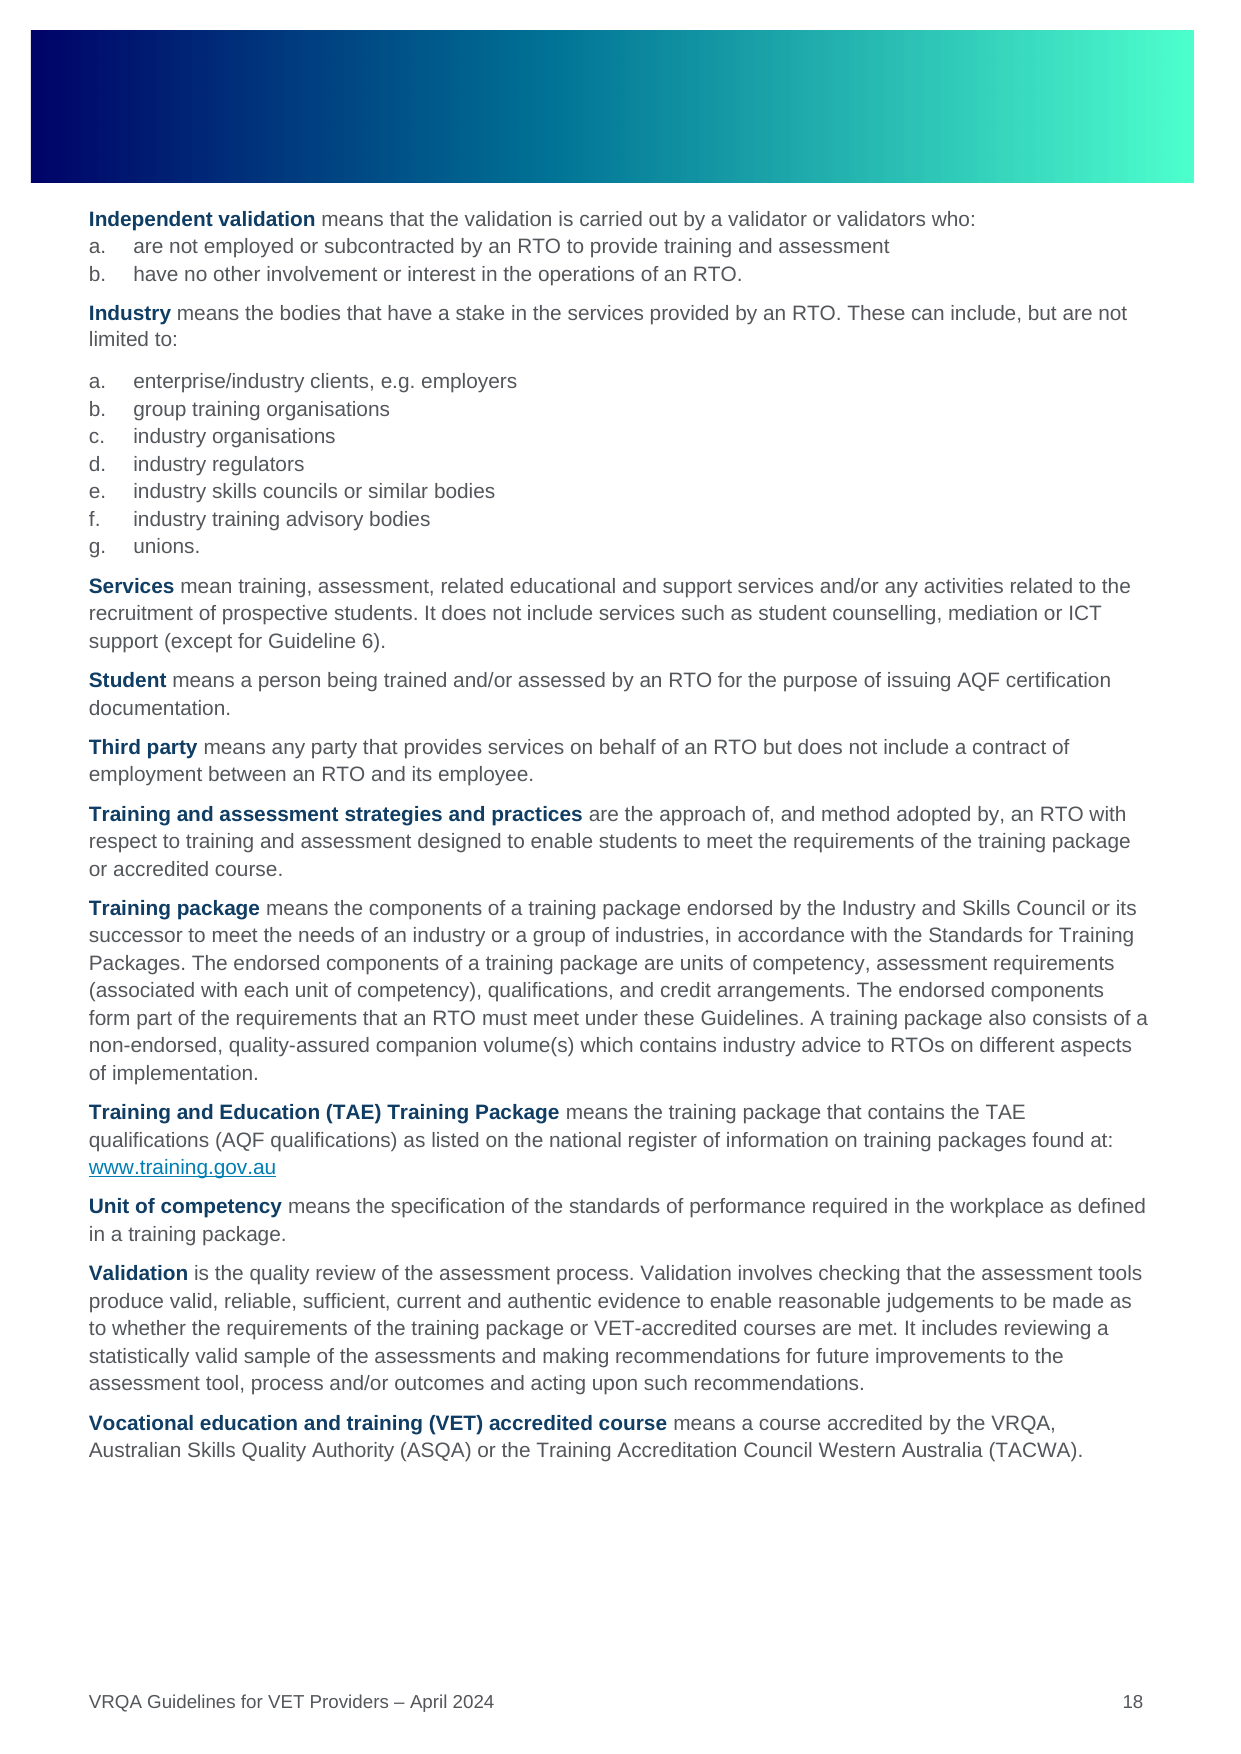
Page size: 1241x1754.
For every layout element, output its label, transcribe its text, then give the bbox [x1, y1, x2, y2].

list industry training advisory bodies [89, 507, 1152, 531]
text Unit of competency means the specification of the standards of performance required in the workplace as defined in a training package. [89, 1194, 1152, 1246]
text Training and Education (TAE) Training Package means the training package that contains the TAE qualifications (AQF qualifications) as listed on the national register of information on training packages found at: www.training.gov.au [89, 1100, 1152, 1179]
list are not employed or subcontracted by an RTO to provide training and assessment [89, 234, 1152, 258]
picture [30, 30, 443, 183]
list unions. [89, 534, 1152, 558]
text Validation is the quality review of the assessment process. Validation involves checking that the assessment tools produce valid, reliable, sufficient, current and authentic evidence to enable reasonable judgements to be made as to whether the requirements of the training package or VET-accredited courses are met. It includes reviewing a statistically valid sample of the assessments and making recommendations for future improvements to the assessment tool, process and/or outcomes and acting upon such recommendations. [89, 1261, 1152, 1395]
text Industry means the bodies that have a stake in the services provided by an RTO. These can include, but are not limited to: [89, 301, 1152, 351]
text Vocational education and training (VET) accredited course means a course accredited by the VRQA, Australian Skills Quality Authority (ASQA) or the Training Accreditation Council Western Australia (TACWA). [89, 1410, 1152, 1462]
text Services mean training, assessment, related educational and support services and/or any activities related to the recruitment of prospective students. It does not include services such as student counselling, mediation or ICT support (except for Guideline 6). [89, 574, 1152, 653]
text Independent validation means that the validation is carried out by a validator or validators who: [89, 207, 1152, 231]
list have no other involvement or interest in the operations of an RTO. [89, 262, 1152, 286]
list group training organisations [89, 397, 1152, 421]
list industry organisations [89, 424, 1152, 448]
list industry skills councils or similar bodies [89, 479, 1152, 503]
list industry regulators [89, 452, 1152, 476]
text Third party means any party that provides services on behalf of an RTO but does not include a contract of employment between an RTO and its employee. [89, 735, 1152, 786]
text Training and assessment strategies and practices are the approach of, and method adopted by, an RTO with respect to training and assessment designed to enable students to meet the requirements of the training package or accredited course. [89, 801, 1152, 880]
picture [614, 30, 1194, 183]
list enterprise/industry clients, e.g. employers [89, 369, 1152, 393]
text Student means a person being trained and/or assessed by an RTO for the purpose of issuing AQF certification documentation. [89, 668, 1152, 719]
text Training package means the components of a training package endorsed by the Industry and Skills Council or its successor to meet the needs of an industry or a group of industries, in accordance with the Standards for Training Packages. The endorsed components of a training package are units of competency, assessment requirements (associated with each unit of competency), qualifications, and credit arrangements. The endorsed components form part of the requirements that an RTO must meet under these Guidelines. A training package also consists of a non-endorsed, quality-assured companion volume(s) which contains industry advice to RTOs on different aspects of implementation. [89, 896, 1152, 1085]
